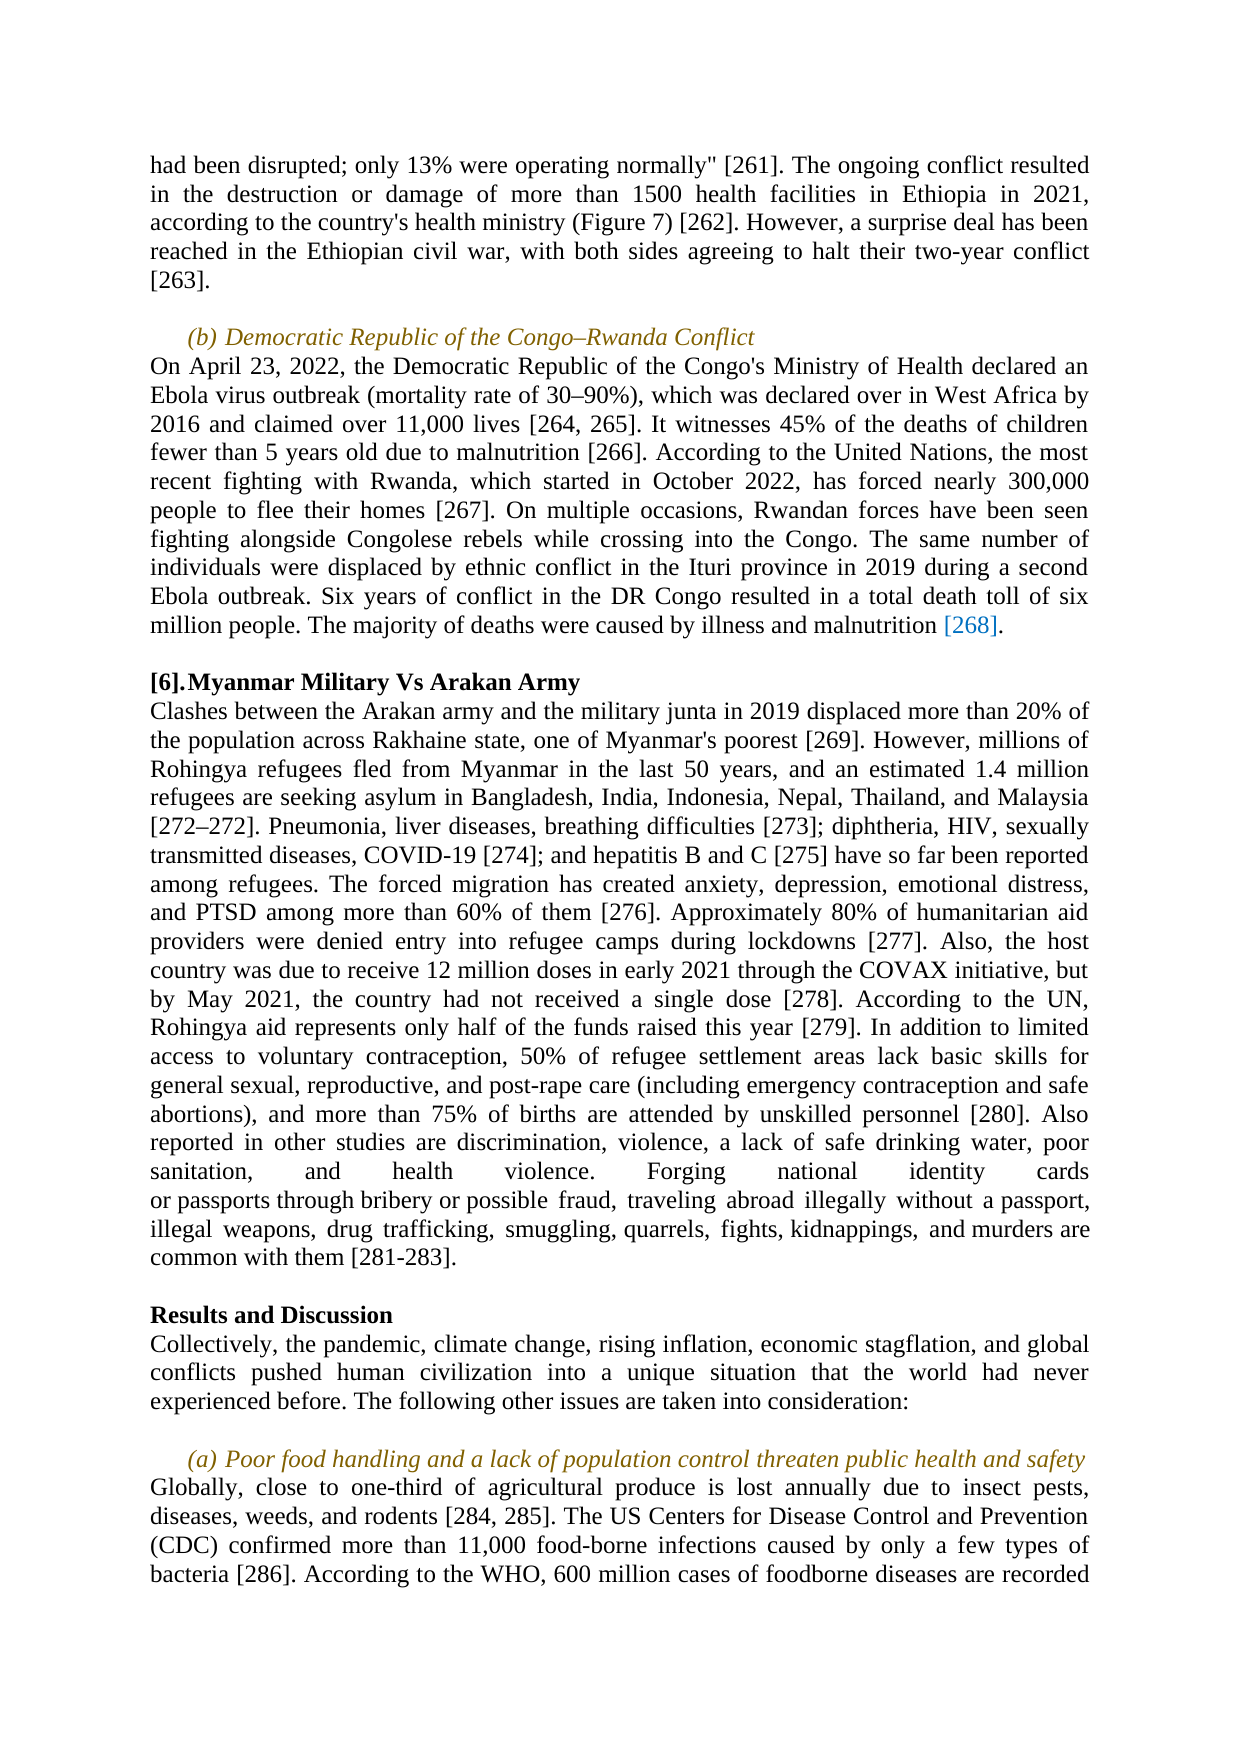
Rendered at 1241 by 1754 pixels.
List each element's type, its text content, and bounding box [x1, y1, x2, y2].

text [150, 150, 1090, 294]
text Results and Discussion [150, 1300, 1090, 1329]
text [150, 1472, 1090, 1587]
list Democratic Republic of the Congo–Rwanda Conflict [187, 322, 1090, 351]
list Myanmar Military Vs Arakan Army [150, 667, 1090, 696]
text Clashes between the Arakan army and the military junta in 2019 displaced more than 20% of the population across Rakhaine state, one of Myanmar's poorest [269]. However, millions of Rohingya refugees fled from Myanmar in the last 50 years, and an estimated 1.4 million refugees are seeking asylum in Bangladesh, India, Indonesia, Nepal, Thailand, and Malaysia [272–272]. Pneumonia, liver diseases, breathing difficulties [273]; diphtheria, HIV, sexually transmitted diseases, COVID-19 [274]; and hepatitis B and C [275] have so far been reported among refugees. The forced migration has created anxiety, depression, emotional distress, and PTSD among more than 60% of them [276]. Approximately 80% of humanitarian aid providers were denied entry into refugee camps during lockdowns [277]. Also, the host country was due to receive 12 million doses in early 2021 through the COVAX initiative, but by May 2021, the country had not received a single dose [278]. According to the UN, Rohingya aid represents only half of the funds raised this year [279]. In addition to limited access to voluntary contraception, 50% of refugee settlement areas lack basic skills for general sexual, reproductive, and post-rape care (including emergency contraception and safe abortions), and more than 75% of births are attended by unskilled personnel [280]. Also reported in other studies are discrimination, violence, a lack of safe drinking water, poor sanitation, and health violence. Forging national identity cards or passports through bribery or possible fraud, traveling abroad illegally without a passport, illegal weapons, drug trafficking, smuggling, quarrels, fights, kidnappings, and murders are common with them [281-283]. [150, 696, 1090, 1271]
list Poor food handling and a lack of population control threaten public health and safety [187, 1444, 1090, 1472]
text On April 23, 2022, the Democratic Republic of the Congo's Ministry of Health declared an Ebola virus outbreak (mortality rate of 30–90%), which was declared over in West Africa by 2016 and claimed over 11,000 lives [264, 265]. It witnesses 45% of the deaths of children fewer than 5 years old due to malnutrition [266]. According to the United Nations, the most recent fighting with Rwanda, which started in October 2022, has forced nearly 300,000 people to flee their homes [267]. On multiple occasions, Rwandan forces have been seen fighting alongside Congolese rebels while crossing into the Congo. The same number of individuals were displaced by ethnic conflict in the Ituri province in 2019 during a second Ebola outbreak. Six years of conflict in the DR Congo resulted in a total death toll of six million people. The majority of deaths were caused by illness and malnutrition [268]. [150, 351, 1090, 639]
text Collectively, the pandemic, climate change, rising inflation, economic stagflation, and global conflicts pushed human civilization into a unique situation that the world had never experienced before. The following other issues are taken into consideration: [150, 1329, 1090, 1415]
